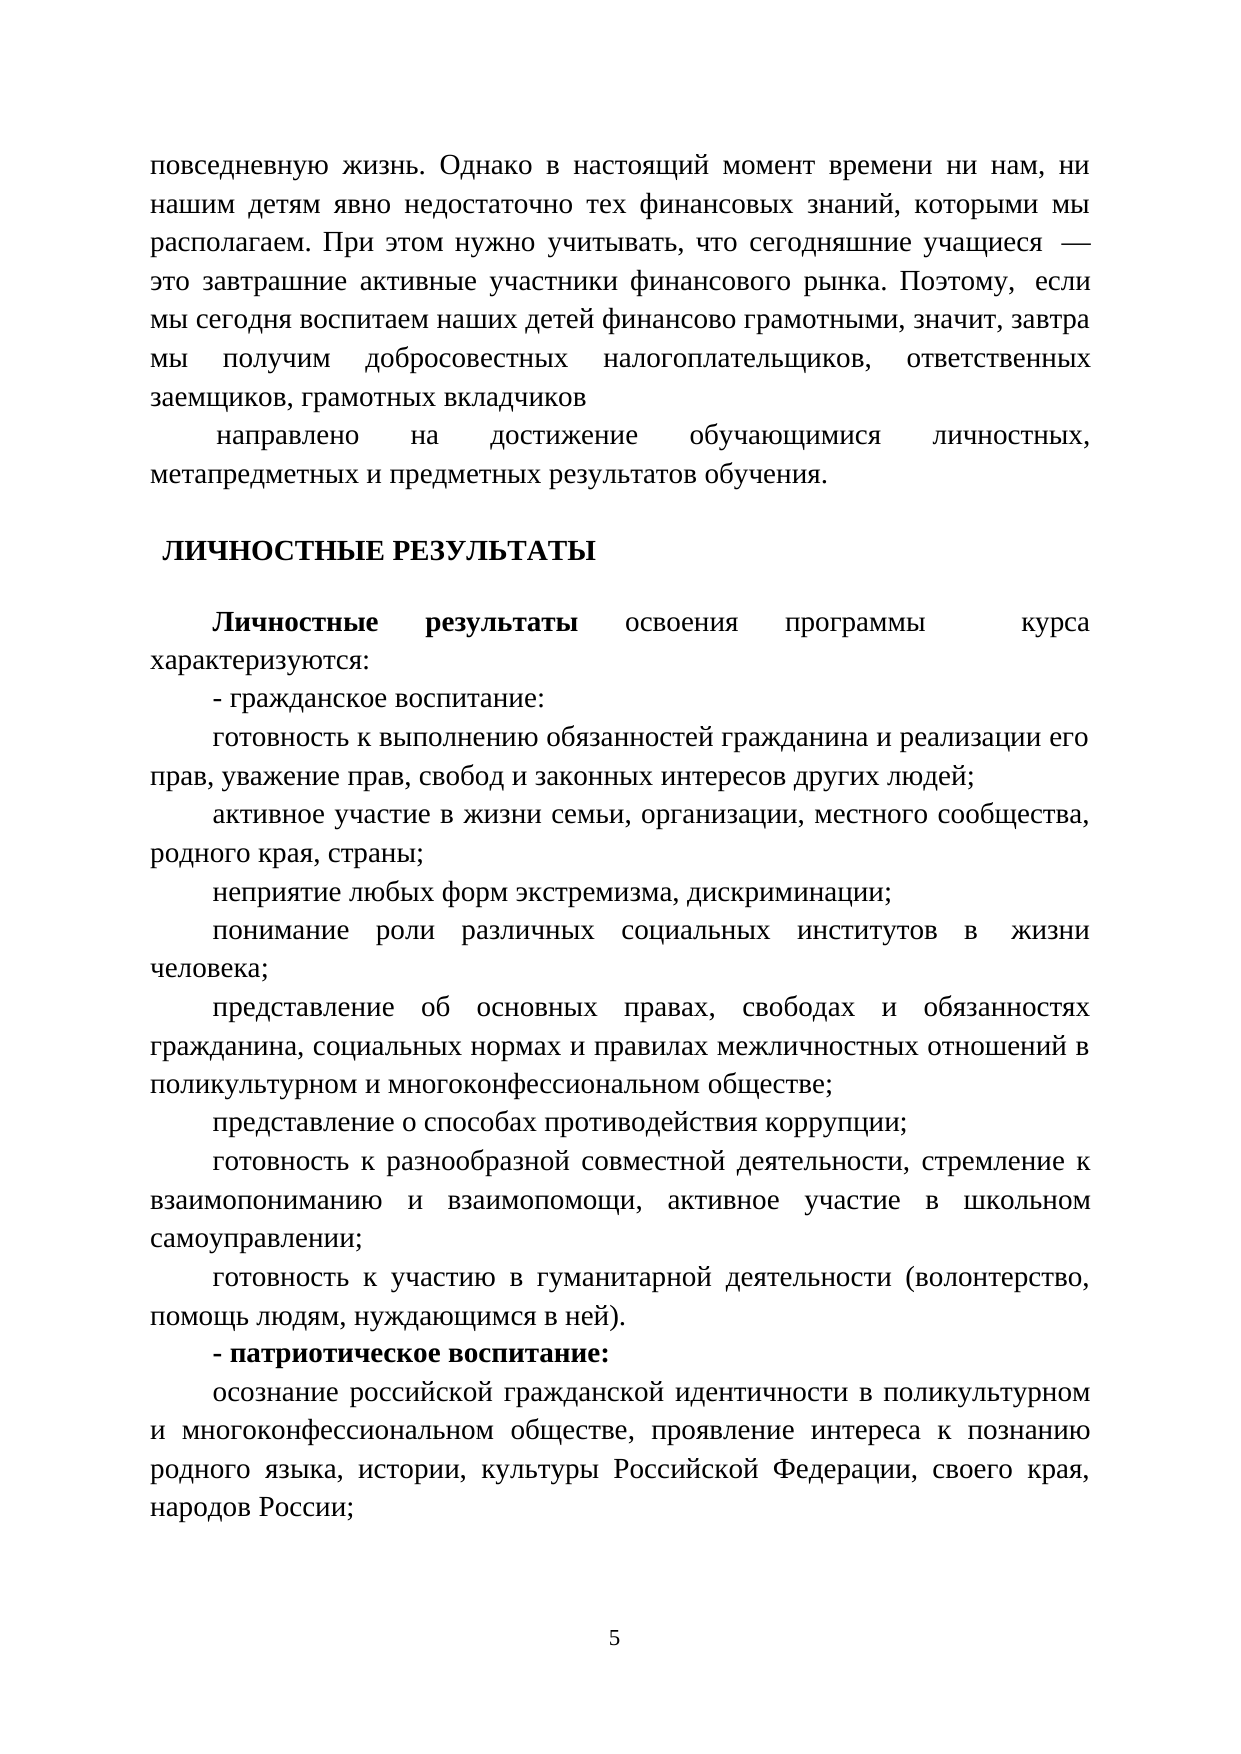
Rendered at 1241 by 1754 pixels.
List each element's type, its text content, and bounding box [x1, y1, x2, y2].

subtitle ЛИЧНОСТНЫЕ РЕЗУЛЬТАТЫ [162, 533, 1211, 567]
text готовность к разнообразной совместной деятельности, стремление к взаимопониманию и взаимопомощи, активное участие в школьном самоуправлении; [150, 1143, 1091, 1254]
text Личностные результаты освоения программы курса характеризуются: [150, 604, 1090, 676]
text понимание роли различных социальных институтов в жизни человека; [150, 912, 1090, 984]
text готовность к выполнению обязанностей гражданина и реализации его прав, уважение прав, свобод и законных интересов других людей; [150, 719, 1090, 791]
text осознание российской гражданской идентичности в поликультурном и многоконфессиональном обществе, проявление интереса к познанию родного языка, истории, культуры Российской Федерации, своего края, народов России; [150, 1374, 1091, 1523]
text готовность к участию в гуманитарной деятельности (волонтерство, помощь людям, нуждающимся в ней). [150, 1259, 1090, 1331]
text представление о способах противодействия коррупции; [212, 1105, 1211, 1138]
text представление об основных правах, свободах и обязанностях гражданина, социальных нормах и правилах межличностных отношений в поликультурном и многоконфессиональном обществе; [150, 989, 1091, 1100]
subtitle - патриотическое воспитание: [212, 1336, 1211, 1369]
text - гражданское воспитание: [212, 681, 1211, 714]
text направлено на достижение обучающимися личностных, метапредметных и предметных результатов обучения. [150, 417, 1090, 489]
text повседневную жизнь. Однако в настоящий момент времени ни нам, ни нашим детям явно недостаточно тех финансовых знаний, которыми мы располагаем. При этом нужно учитывать, что сегодняшние учащиеся — это завтрашние активные участники финансового рынка. Поэтому, если мы сегодня воспитаем наших детей финансово грамотными, значит, завтра мы получим добросовестных налогоплательщиков, ответственных заемщиков, грамотных вкладчиков [150, 147, 1091, 412]
text активное участие в жизни семьи, организации, местного сообщества, родного края, страны; [150, 796, 1091, 868]
text неприятие любых форм экстремизма, дискриминации; [212, 874, 1211, 907]
